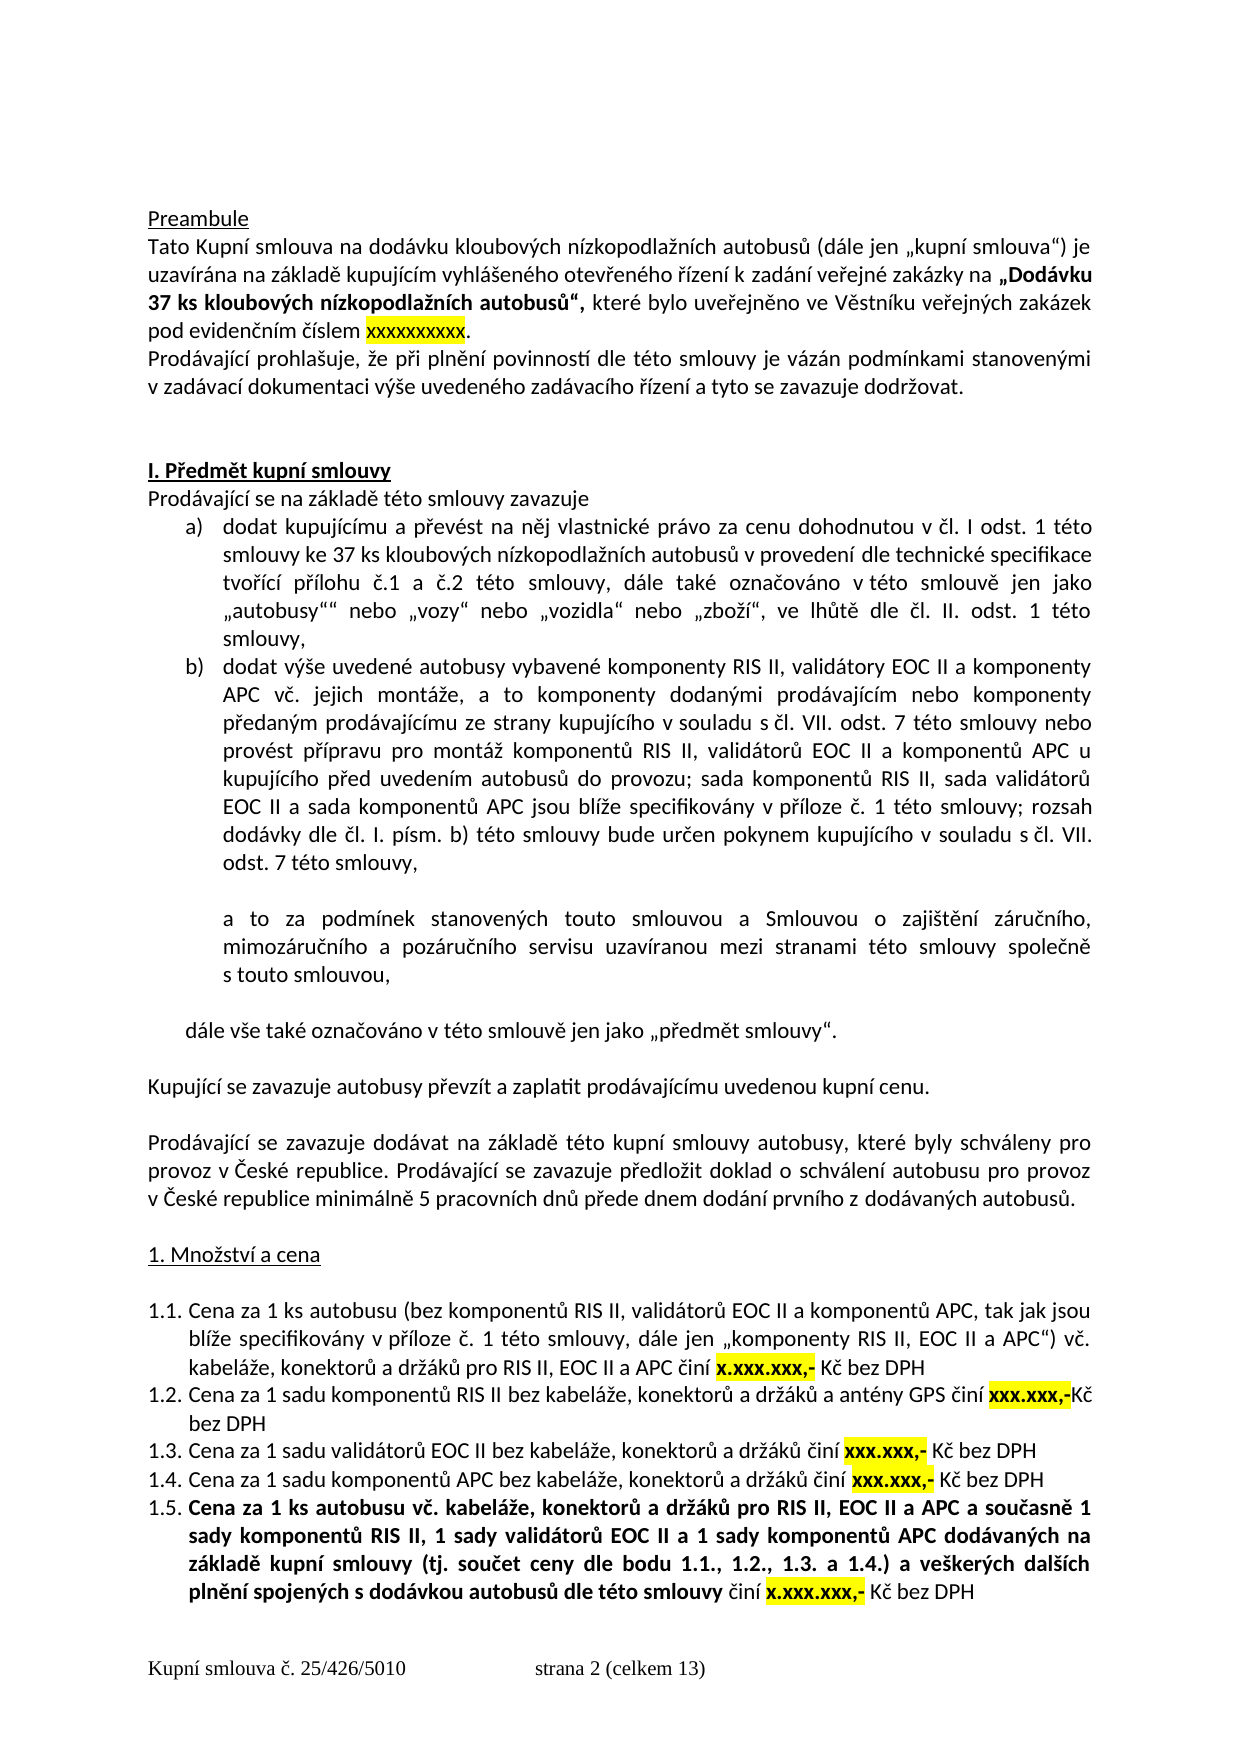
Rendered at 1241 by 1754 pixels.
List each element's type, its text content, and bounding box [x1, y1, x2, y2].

text 1. Množství a cena [148, 1241, 1092, 1268]
list Cena za 1 sadu validátorů EOC II bez kabeláže, konektorů a držáků činí xxx.xxx,- Kč bez DPH [148, 1437, 844, 1465]
text Preambule [148, 204, 1092, 232]
text I. Předmět kupní smlouvy [148, 456, 1092, 484]
text Tato Kupní smlouva na dodávku kloubových nízkopodlažních autobusů (dále jen „kupní smlouva“) je uzavírána na základě kupujícím vyhlášeného otevřeného řízení k zadání veřejné zakázky na „Dodávku 37 ks kloubových nízkopodlažních autobusů“, které bylo uveřejněno ve Věstníku veřejných zakázek pod evidenčním číslem xxxxxxxxxx. [148, 232, 1092, 344]
list Cena za 1 ks autobusu vč. kabeláže, konektorů a držáků pro RIS II, EOC II a APC a současně 1 sady komponentů RIS II, 1 sady validátorů EOC II a 1 sady komponentů APC dodávaných na základě kupní smlouvy (tj. součet ceny dle bodu 1.1., 1.2., 1.3. a 1.4.) a veškerých dalších plnění spojených s dodávkou autobusů dle této smlouvy činí x.xxx.xxx,- Kč bez DPH [148, 1493, 1092, 1605]
list dodat výše uvedené autobusy vybavené komponenty RIS II, validátory EOC II a komponenty APC vč. jejich montáže, a to komponenty dodanými prodávajícím nebo komponenty předaným prodávajícímu ze strany kupujícího v souladu s čl. VII. odst. 7 této smlouvy nebo provést přípravu pro montáž komponentů RIS II, validátorů EOC II a komponentů APC u kupujícího před uvedením autobusů do provozu; sada komponentů RIS II, sada validátorů EOC II a sada komponentů APC jsou blíže specifikovány v příloze č. 1 této smlouvy; rozsah dodávky dle čl. I. písm. b) této smlouvy bude určen pokynem kupujícího v souladu s čl. VII. odst. 7 této smlouvy, [185, 652, 1092, 876]
text Kupující se zavazuje autobusy převzít a zaplatit prodávajícímu uvedenou kupní cenu. [148, 1072, 1092, 1100]
list Cena za 1 ks autobusu (bez komponentů RIS II, validátorů EOC II a komponentů APC, tak jak jsou blíže specifikovány v příloze č. 1 této smlouvy, dále jen „komponenty RIS II, EOC II a APC“) vč. kabeláže, konektorů a držáků pro RIS II, EOC II a APC činí x.xxx.xxx,- Kč bez DPH [148, 1297, 1092, 1381]
text Prodávající prohlašuje, že při plnění povinností dle této smlouvy je vázán podmínkami stanovenými v zadávací dokumentaci výše uvedeného zadávacího řízení a tyto se zavazuje dodržovat. [148, 344, 1092, 400]
list dodat kupujícímu a převést na něj vlastnické právo za cenu dohodnutou v čl. I odst. 1 této smlouvy ke 37 ks kloubových nízkopodlažních autobusů v provedení dle technické specifikace tvořící přílohu č.1 a č.2 této smlouvy, dále také označováno v této smlouvě jen jako „autobusy““ nebo „vozy“ nebo „vozidla“ nebo „zboží“, ve lhůtě dle čl. II. odst. 1 této smlouvy, [185, 512, 1092, 652]
text dále vše také označováno v této smlouvě jen jako „předmět smlouvy“. [185, 1016, 1092, 1044]
list Cena za 1 sadu komponentů APC bez kabeláže, konektorů a držáků činí xxx.xxx,- Kč bez DPH [148, 1465, 852, 1493]
list a to za podmínek stanovených touto smlouvou a Smlouvou o zajištění záručního, mimozáručního a pozáručního servisu uzavíranou mezi stranami této smlouvy společně s touto smlouvou, [223, 904, 1092, 988]
text Prodávající se na základě této smlouvy zavazuje [148, 484, 1092, 512]
text Prodávající se zavazuje dodávat na základě této kupní smlouvy autobusy, které byly schváleny pro provoz v České republice. Prodávající se zavazuje předložit doklad o schválení autobusu pro provoz v České republice minimálně 5 pracovních dnů přede dnem dodání prvního z dodávaných autobusů. [148, 1128, 1092, 1212]
list Cena za 1 sadu komponentů RIS II bez kabeláže, konektorů a držáků a antény GPS činí xxx.xxx,-Kč bez DPH [148, 1381, 1092, 1437]
